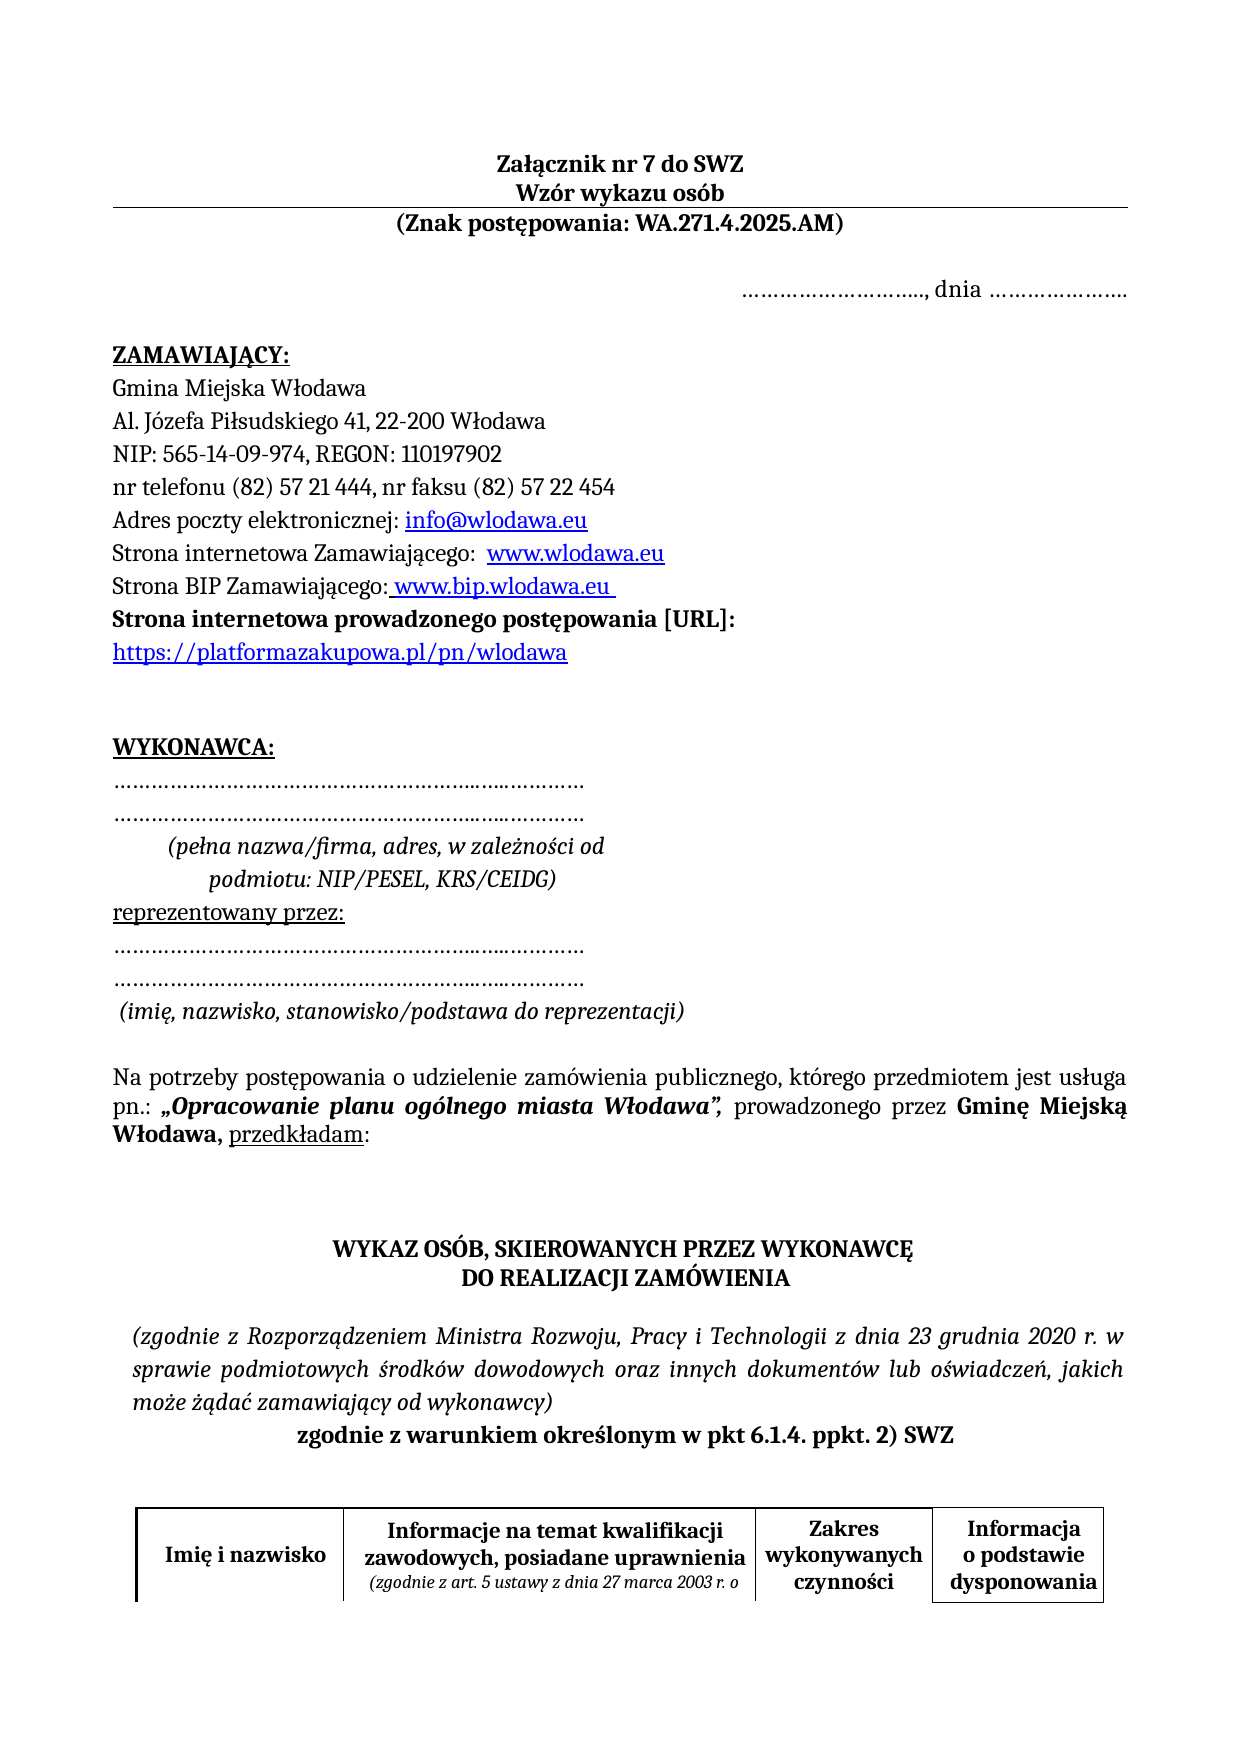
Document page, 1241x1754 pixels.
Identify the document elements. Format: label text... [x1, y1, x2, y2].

list Al. Józefa Piłsudskiego 41, 22-200 Włodawa [112, 407, 1128, 435]
text (zgodnie z Rozporządzeniem Ministra Rozwoju, Pracy i Technologii z dnia 23 grudnia 2020 r. w sprawie podmiotowych środków dowodowych oraz innych dokumentów lub oświadczeń, jakich może żądać zamawiający od wykonawcy) [131, 1322, 1128, 1416]
text Załącznik nr 7 do SWZ [112, 150, 1128, 179]
list nr telefonu (82) 57 21 444, nr faksu (82) 57 22 454 [112, 473, 1128, 501]
text (Znak postępowania: WA.271.4.2025.AM) [112, 208, 1128, 237]
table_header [344, 1509, 756, 1602]
text reprezentowany przez: [112, 898, 1128, 926]
text Na potrzeby postępowania o udzielenie zamówienia publicznego, którego przedmiotem jest usługa pn.: „Opracowanie planu ogólnego miasta Włodawa”, prowadzonego przez Gminę Miejską Włodawa, przedkładam: [112, 1063, 1128, 1149]
text https://platformazakupowa.pl/pn/wlodawa [112, 638, 1128, 667]
text Wzór wykazu osób [112, 179, 1128, 208]
text Strona internetowa prowadzonego postępowania [URL]: [112, 605, 1128, 633]
table_header Imię i nazwisko [138, 1509, 344, 1602]
list NIP: 565-14-09-974, REGON: 110197902 [112, 440, 1128, 468]
list Adres poczty elektronicznej: info@wlodawa.eu [112, 506, 1128, 534]
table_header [756, 1509, 932, 1602]
text …………………………………………………..…..………… [112, 766, 686, 794]
text (pełna nazwa/firma, adres, w zależności od podmiotu: NIP/PESEL, KRS/CEIDG) [112, 832, 656, 893]
list Gmina Miejska Włodawa [112, 374, 1128, 402]
text ZAMAWIAJĄCY: [112, 341, 1128, 369]
text ……………………….., dnia …………………. [112, 274, 1128, 303]
text …………………………………………………..…..………… [112, 964, 686, 992]
text zgodnie z warunkiem określonym w pkt 6.1.4. ppkt. 2) SWZ [112, 1421, 1139, 1449]
text (imię, nazwisko, stanowisko/podstawa do reprezentacji) [112, 997, 1128, 1026]
text WYKAZ OSÓB, SKIEROWANYCH PRZEZ WYKONAWCĘ DO REALIZACJI ZAMÓWIENIA [112, 1235, 1139, 1293]
text …………………………………………………..…..………… [112, 931, 686, 959]
text …………………………………………………..…..………… [112, 799, 686, 827]
list Strona internetowa Zamawiającego: www.wlodawa.eu [112, 539, 1128, 567]
text WYKONAWCA: [112, 733, 1128, 761]
list Strona BIP Zamawiającego: www.bip.wlodawa.eu [112, 572, 1128, 601]
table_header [933, 1508, 1103, 1602]
